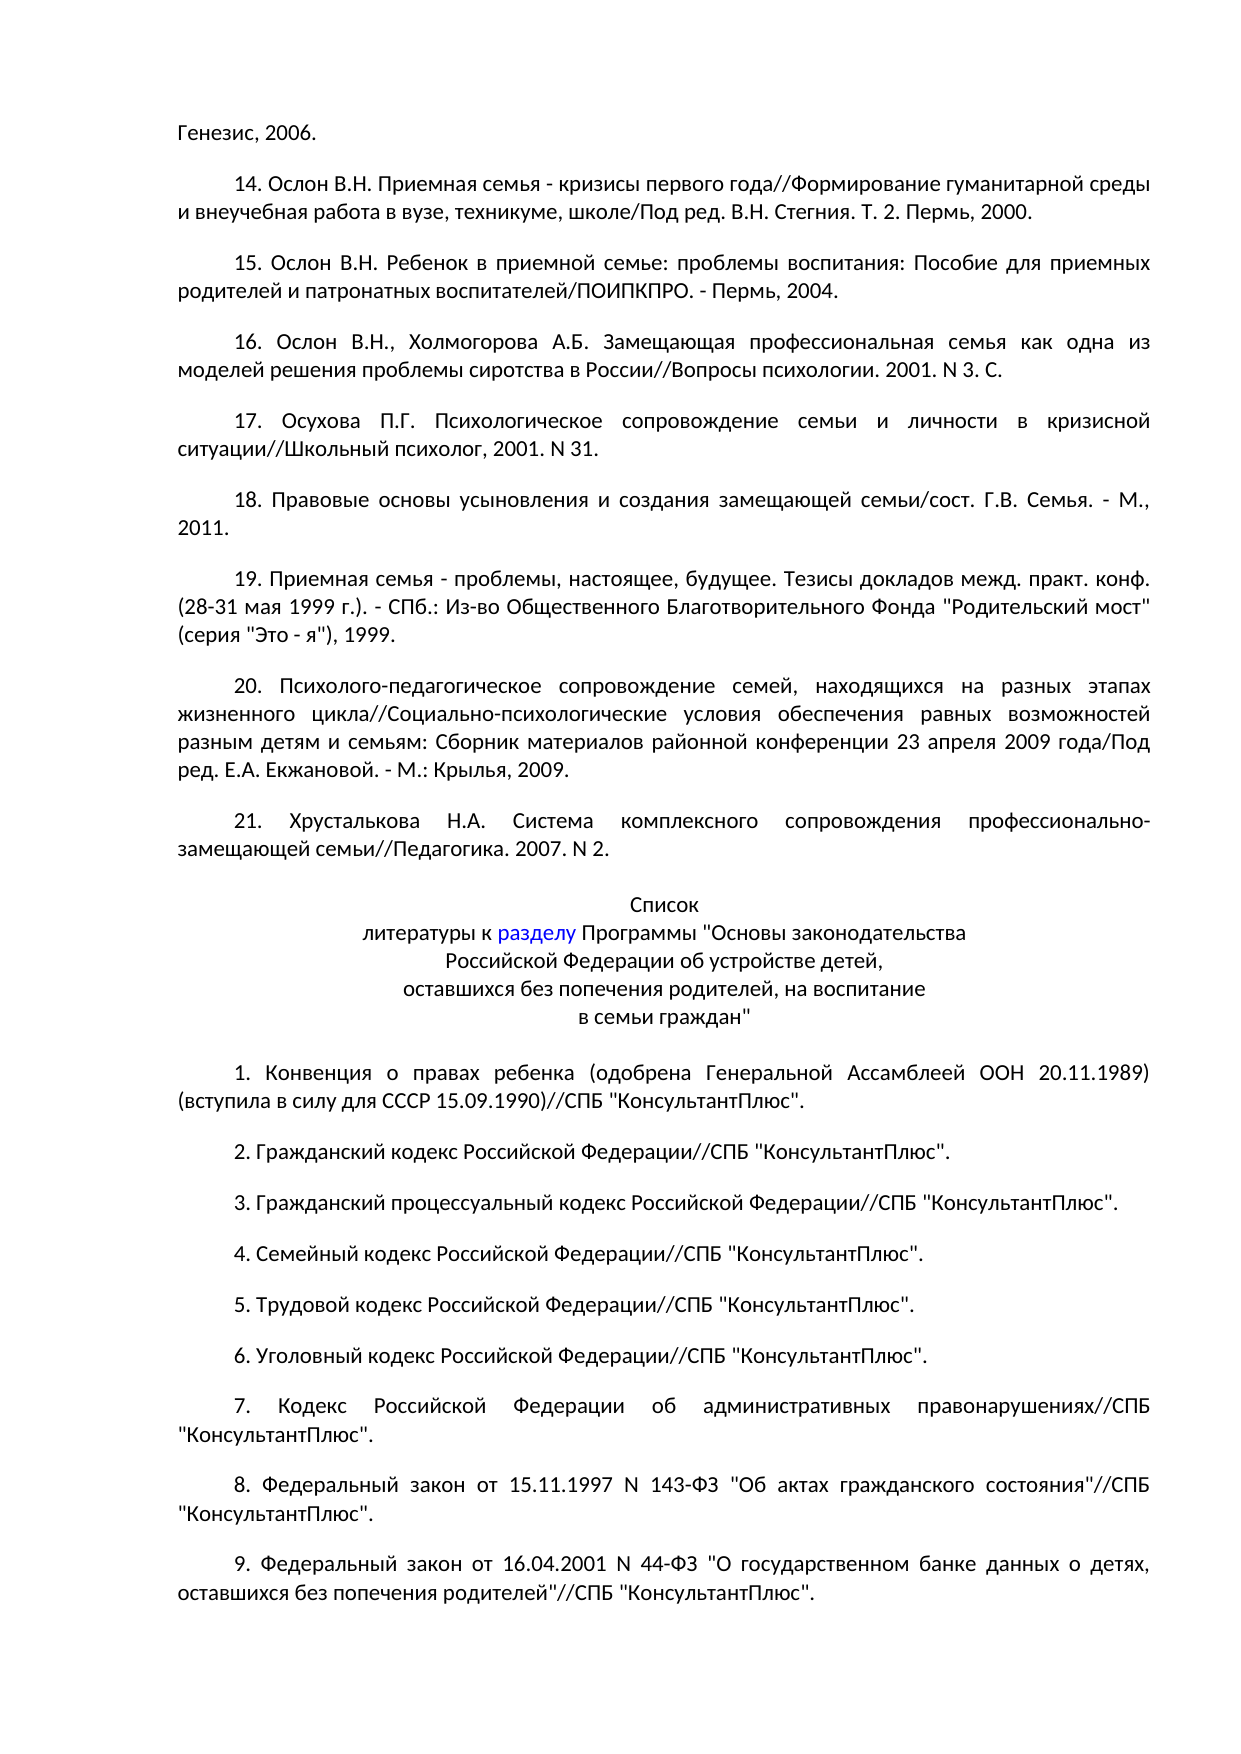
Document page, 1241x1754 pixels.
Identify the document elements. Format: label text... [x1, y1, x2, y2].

text 6. Уголовный кодекс Российской Федерации//СПБ "КонсультантПлюс". [177, 1341, 1152, 1369]
text 15. Ослон В.Н. Ребенок в приемной семье: проблемы воспитания: Пособие для приемных родителей и патронатных воспитателей/ПОИПКПРО. - Пермь, 2004. [177, 248, 1152, 304]
text 20. Психолого-педагогическое сопровождение семей, находящихся на разных этапах жизненного цикла//Социально-психологические условия обеспечения равных возможностей разным детям и семьям: Сборник материалов районной конференции 23 апреля 2009 года/Под ред. Е.А. Екжановой. - М.: Крылья, 2009. [177, 671, 1152, 783]
text Список [177, 890, 1152, 918]
text Российской Федерации об устройстве детей, [177, 946, 1152, 974]
text литературы к разделу Программы "Основы законодательства [177, 918, 1152, 946]
text 16. Ослон В.Н., Холмогорова А.Б. Замещающая профессиональная семья как одна из моделей решения проблемы сиротства в России//Вопросы психологии. 2001. N 3. С. [177, 327, 1152, 383]
text 2. Гражданский кодекс Российской Федерации//СПБ "КонсультантПлюс". [177, 1137, 1152, 1165]
text 3. Гражданский процессуальный кодекс Российской Федерации//СПБ "КонсультантПлюс". [177, 1188, 1152, 1216]
text 1. Конвенция о правах ребенка (одобрена Генеральной Ассамблеей ООН 20.11.1989) (вступила в силу для СССР 15.09.1990)//СПБ "КонсультантПлюс". [177, 1058, 1152, 1114]
text 18. Правовые основы усыновления и создания замещающей семьи/сост. Г.В. Семья. - М., 2011. [177, 485, 1152, 541]
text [177, 118, 1152, 146]
text 7. Кодекс Российской Федерации об административных правонарушениях//СПБ "КонсультантПлюс". [177, 1392, 1152, 1448]
text 21. Хрусталькова Н.А. Система комплексного сопровождения профессионально-замещающей семьи//Педагогика. 2007. N 2. [177, 806, 1152, 862]
text 4. Семейный кодекс Российской Федерации//СПБ "КонсультантПлюс". [177, 1239, 1152, 1267]
text 9. Федеральный закон от 16.04.2001 N 44-ФЗ "О государственном банке данных о детях, оставшихся без попечения родителей"//СПБ "КонсультантПлюс". [177, 1549, 1152, 1606]
text 8. Федеральный закон от 15.11.1997 N 143-ФЗ "Об актах гражданского состояния"//СПБ "КонсультантПлюс". [177, 1471, 1152, 1527]
text 17. Осухова П.Г. Психологическое сопровождение семьи и личности в кризисной ситуации//Школьный психолог, 2001. N 31. [177, 406, 1152, 462]
text оставшихся без попечения родителей, на воспитание [177, 974, 1152, 1002]
text 14. Ослон В.Н. Приемная семья - кризисы первого года//Формирование гуманитарной среды и внеучебная работа в вузе, техникуме, школе/Под ред. В.Н. Стегния. Т. 2. Пермь, 2000. [177, 169, 1152, 225]
text в семьи граждан" [177, 1002, 1152, 1030]
text 5. Трудовой кодекс Российской Федерации//СПБ "КонсультантПлюс". [177, 1290, 1152, 1318]
text 19. Приемная семья - проблемы, настоящее, будущее. Тезисы докладов межд. практ. конф. (28-31 мая 1999 г.). - СПб.: Из-во Общественного Благотворительного Фонда "Родительский мост" (серия "Это - я"), 1999. [177, 564, 1152, 648]
